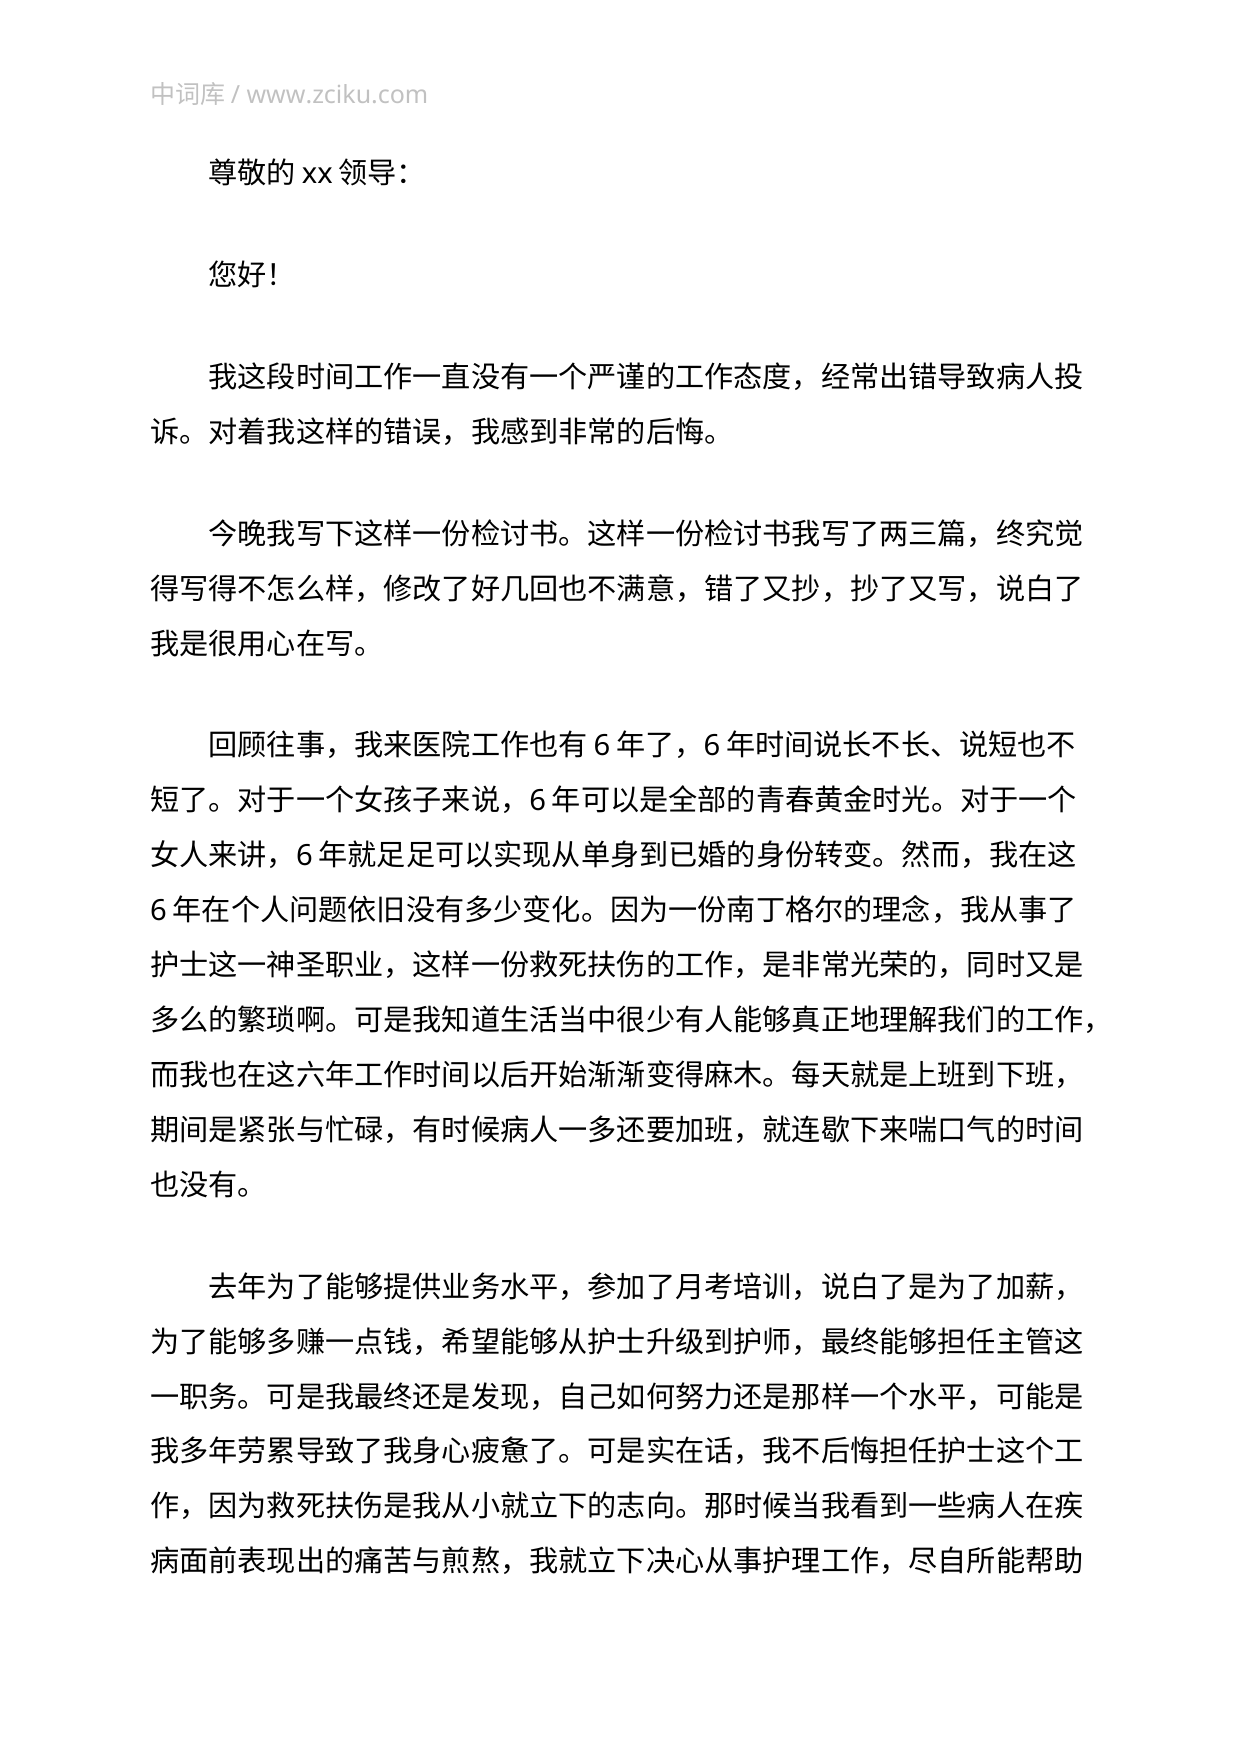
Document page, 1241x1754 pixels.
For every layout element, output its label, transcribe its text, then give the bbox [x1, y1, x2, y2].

text 我这段时间工作一直没有一个严谨的工作态度，经常出错导致病人投诉。对着我这样的错误，我感到非常的后悔。 [150, 354, 1090, 451]
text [150, 1263, 1090, 1580]
text 今晚我写下这样一份检讨书。这样一份检讨书我写了两三篇，终究觉得写得不怎么样，修改了好几回也不满意，错了又抄，抄了又写，说白了我是很用心在写。 [150, 510, 1090, 662]
text 您好！ [150, 252, 1090, 294]
text 回顾往事，我来医院工作也有6年了，6年时间说长不长、说短也不短了。对于一个女孩子来说，6年可以是全部的青春黄金时光。对于一个女人来讲，6年就足足可以实现从单身到已婚的身份转变。然而，我在这6年在个人问题依旧没有多少变化。因为一份南丁格尔的理念，我从事了护士这一神圣职业，这样一份救死扶伤的工作，是非常光荣的，同时又是多么的繁琐啊。可是我知道生活当中很少有人能够真正地理解我们的工作，而我也在这六年工作时间以后开始渐渐变得麻木。每天就是上班到下班，期间是紧张与忙碌，有时候病人一多还要加班，就连歇下来喘口气的时间也没有。 [150, 722, 1090, 1204]
text 尊敬的xx领导： [150, 150, 1090, 192]
